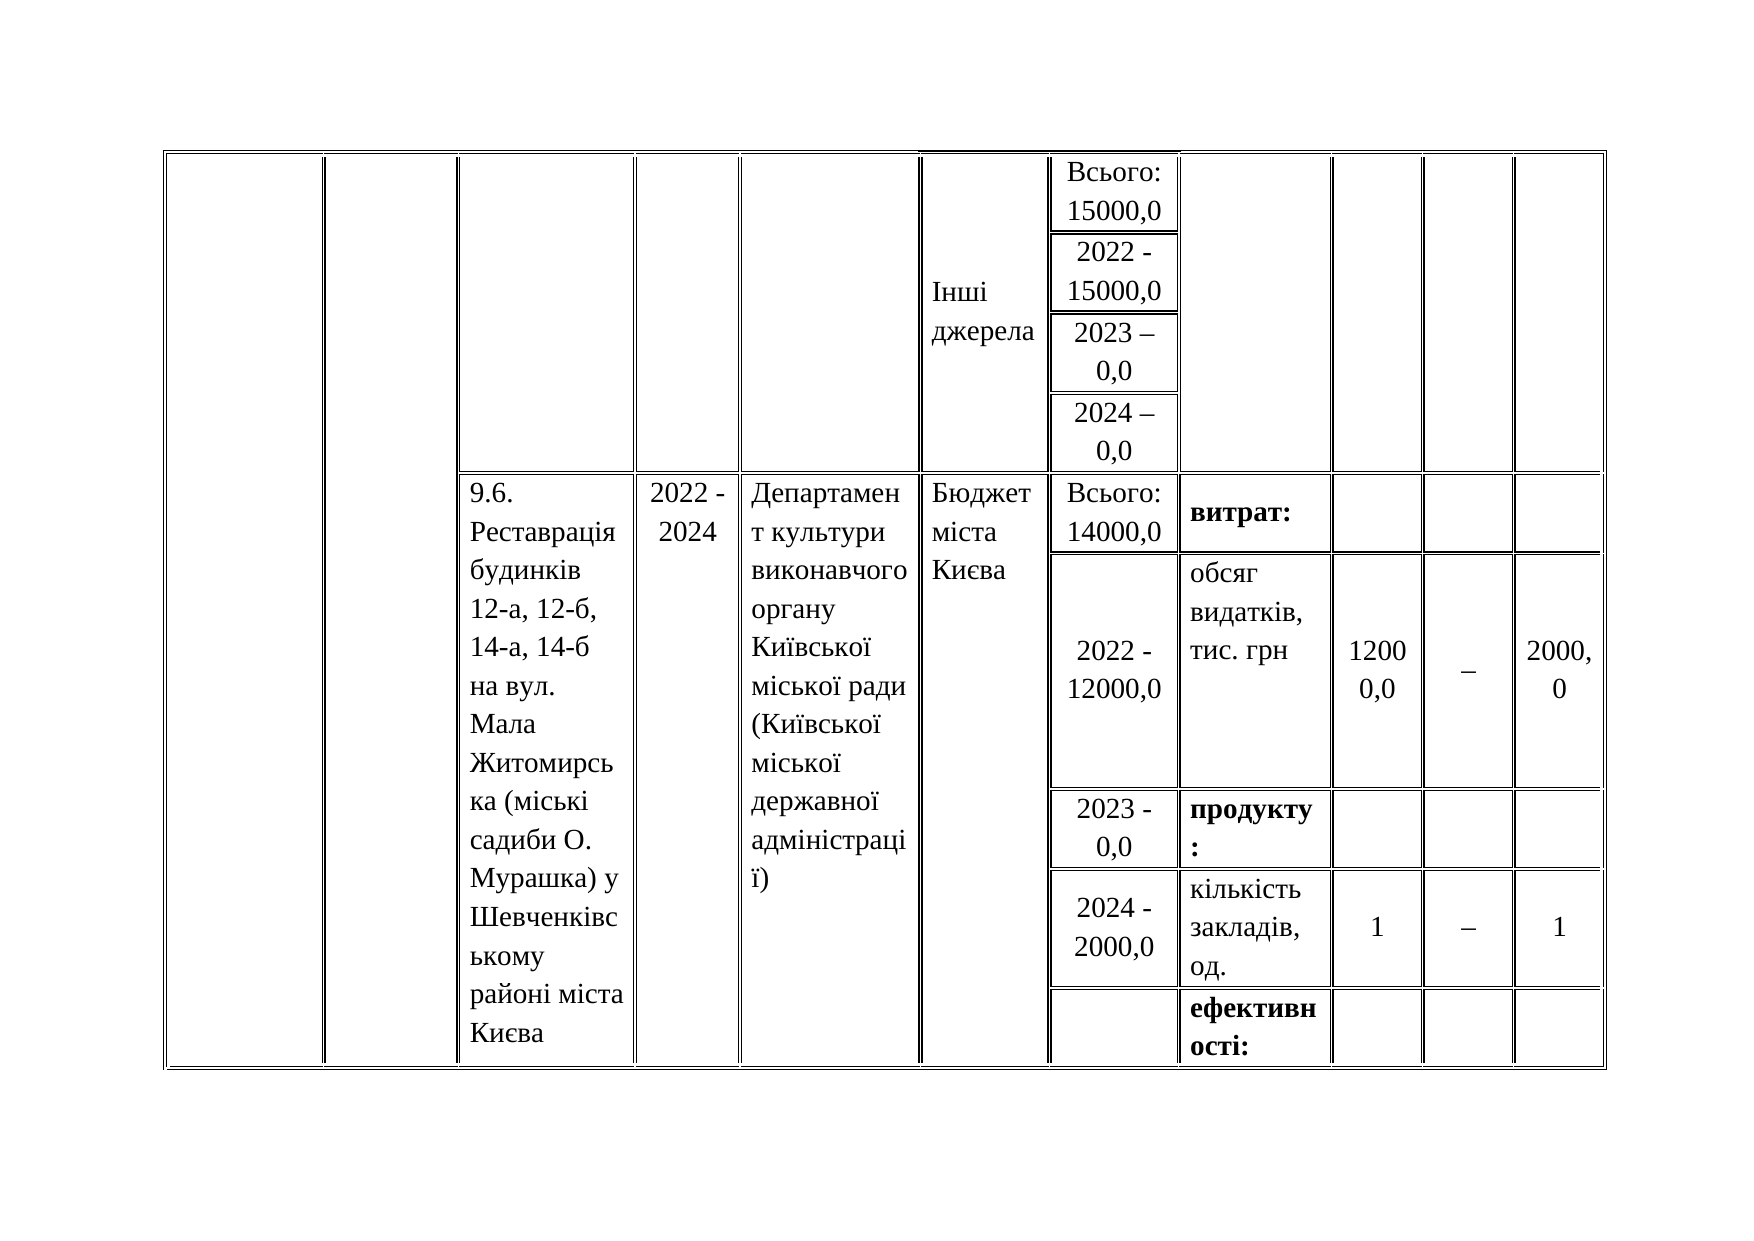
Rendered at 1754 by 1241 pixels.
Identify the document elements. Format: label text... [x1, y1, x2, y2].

table_cell продукту: [1181, 791, 1330, 867]
table_cell [1423, 986, 1514, 1066]
table_cell кількість закладів, од. [1181, 871, 1330, 986]
table_cell [1334, 791, 1421, 867]
table_cell Всього: 14000,0 [1052, 475, 1177, 551]
table_cell Інші джерела [920, 152, 1049, 471]
table_cell 2023 - 0,0 [1052, 791, 1177, 867]
table_cell Департамент культури виконавчого органу Київської міської ради (Київської міської державної адміністрації) [740, 475, 920, 1066]
table_cell 12000,0 [1334, 555, 1421, 787]
table_cell Бюджет міста Києва [920, 471, 1049, 1066]
table_cell 2023 – 0,0 [1052, 315, 1177, 391]
table_cell 2000,0 [1516, 551, 1603, 787]
table_cell 9.6. Реставрація будинків 12-а, 12-б, 14-а, 14-б на вул. Мала Житомирська (міські садиби О. Мурашка) у Шевченківському районі міста Києва (першочергові протиаварійні роботи) [458, 471, 635, 1066]
table_cell 2024 - 2000,0 [1052, 871, 1177, 986]
table_cell – [1425, 555, 1512, 787]
table_cell [1425, 475, 1512, 551]
table_cell [1514, 787, 1605, 867]
table_cell обсяг видатків, тис. грн [1181, 555, 1330, 787]
table_cell [1332, 986, 1423, 1066]
table_cell 1 [1334, 871, 1421, 986]
table_cell 1 [1514, 867, 1605, 986]
table_cell Всього: 15000,0 [1050, 152, 1179, 230]
table_cell 2022 - 2024 [635, 471, 740, 1066]
table_cell – [1425, 871, 1512, 986]
table_cell [1514, 471, 1605, 551]
table_cell [1334, 475, 1421, 551]
table_cell [1425, 791, 1512, 867]
table_cell [1050, 986, 1179, 1066]
table_cell 2024 – 0,0 [1052, 395, 1177, 471]
table_cell 2022 - 12000,0 [1052, 555, 1177, 787]
table_cell [1514, 986, 1605, 1066]
table_cell ефективності: [1179, 986, 1332, 1066]
table_cell 2022 -15000,0 [1052, 235, 1177, 310]
table_cell витрат: [1181, 475, 1330, 551]
